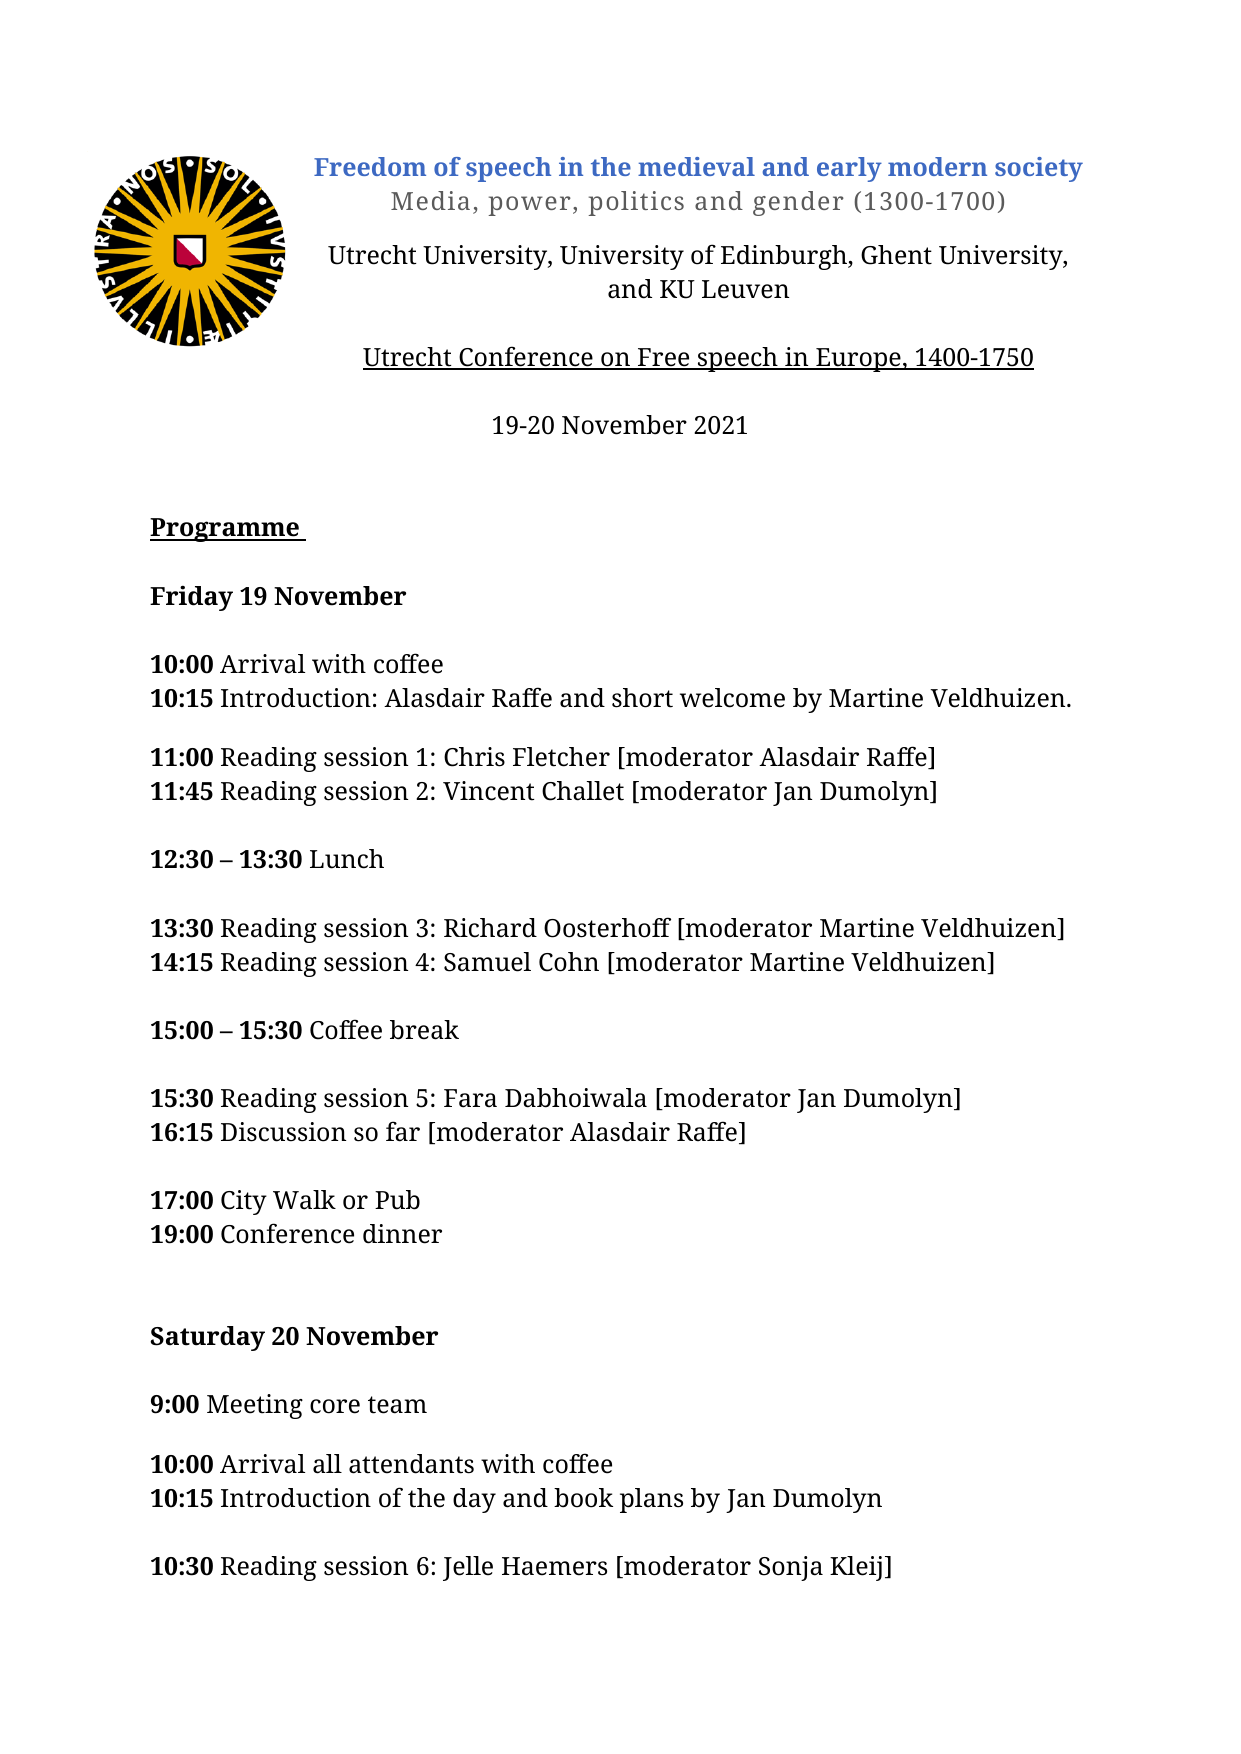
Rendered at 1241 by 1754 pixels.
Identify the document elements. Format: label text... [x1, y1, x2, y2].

text 13:30 Reading session 3: Richard Oosterhoff [moderator Martine Veldhuizen] [150, 910, 1090, 944]
text 11:00 Reading session 1: Chris Fletcher [moderator Alasdair Raffe] [150, 740, 1090, 774]
text Programme [150, 510, 1090, 544]
text 10:15 Introduction of the day and book plans by Jan Dumolyn [150, 1481, 1090, 1515]
text 9:00 Meeting core team [150, 1387, 1090, 1421]
text 15:00 – 15:30 Coffee break [150, 1012, 1090, 1046]
text Freedom of speech in the medieval and early modern society [150, 150, 1090, 184]
text 16:15 Discussion so far [moderator Alasdair Raffe] [150, 1114, 1090, 1149]
text 11:45 Reading session 2: Vincent Challet [moderator Jan Dumolyn] [150, 774, 1090, 808]
text 10:30 Reading session 6: Jelle Haemers [moderator Sonja Kleij] [150, 1549, 1090, 1583]
text Friday 19 November [150, 578, 1090, 612]
text Utrecht Conference on Free speech in Europe, 1400-1750 [150, 340, 1090, 374]
text 19-20 November 2021 [150, 408, 1090, 442]
text 17:00 City Walk or Pub [150, 1183, 1090, 1217]
picture [87, 151, 288, 352]
text 15:30 Reading session 5: Fara Dabhoiwala [moderator Jan Dumolyn] [150, 1081, 1090, 1114]
text 14:15 Reading session 4: Samuel Cohn [moderator Martine Veldhuizen] [150, 944, 1090, 978]
text Saturday 20 November [150, 1319, 1090, 1353]
text 19:00 Conference dinner [150, 1217, 1090, 1251]
text 10:15 Introduction: Alasdair Raffe and short welcome by Martine Veldhuizen. [150, 680, 1090, 714]
subtitle Media, power, politics and gender (1300-1700) [288, 184, 1090, 218]
text Utrecht University, University of Edinburgh, Ghent University, and KU Leuven [288, 237, 1090, 306]
text 10:00 Arrival with coffee [150, 646, 1090, 680]
text 12:30 – 13:30 Lunch [150, 842, 1090, 876]
text 10:00 Arrival all attendants with coffee [150, 1447, 1090, 1481]
